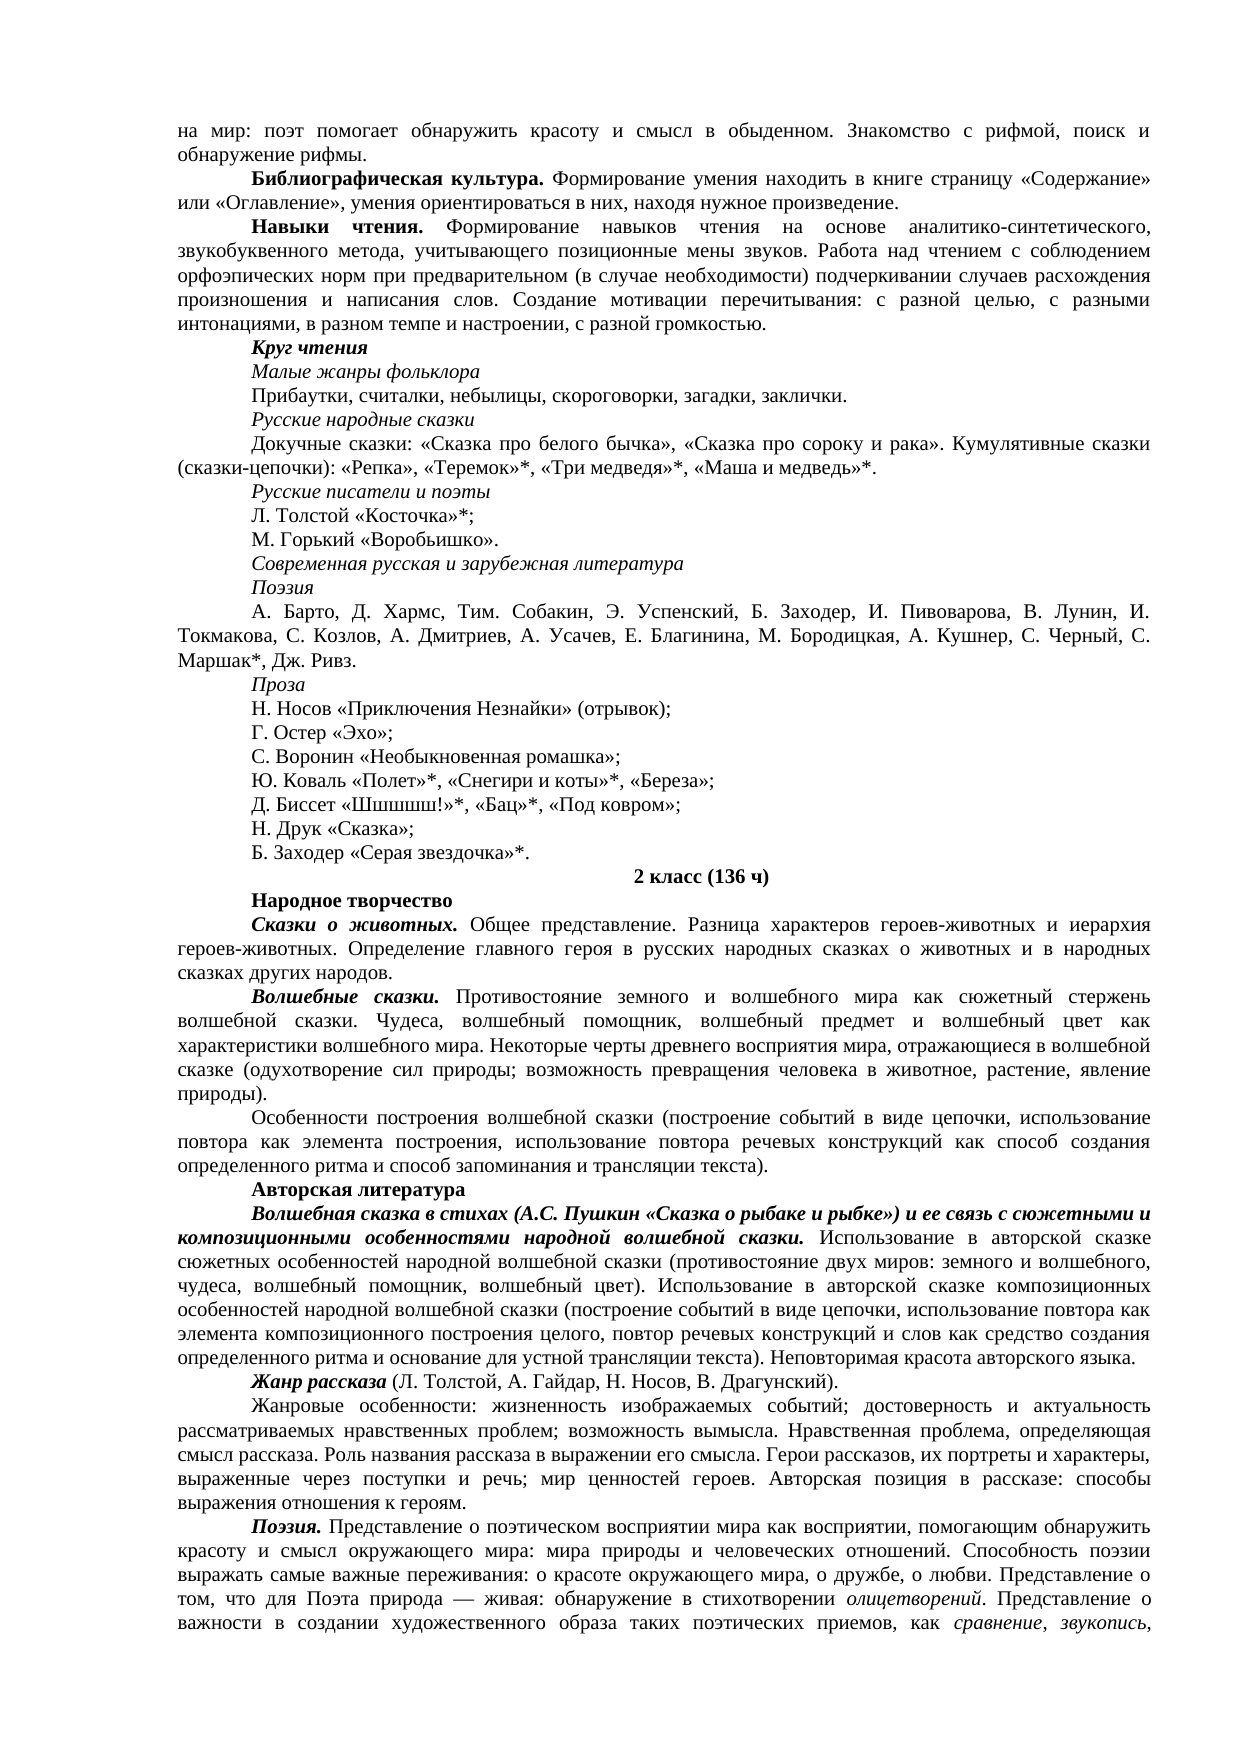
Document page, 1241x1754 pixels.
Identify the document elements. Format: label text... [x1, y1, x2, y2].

text Жанровые особенности: жизненность изображаемых событий; достоверность и актуальность рассматриваемых нравственных проблем; возможность вымысла. Нравственная проблема, определяющая смысл рассказа. Роль названия рассказа в выражении его смысла. Герои рассказов, их портреты и характеры, выраженные через поступки и речь; мир ценностей героев. Авторская позиция в рассказе: способы выражения отношения к героям. [177, 1393, 1152, 1514]
text Малые жанры фольклора [177, 359, 1152, 383]
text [177, 118, 1152, 166]
text Жанр рассказа (Л. Толстой, А. Гайдар, Н. Носов, В. Драгунский). [177, 1369, 1152, 1393]
text М. Горький «Воробьишко». [177, 527, 1152, 551]
text Авторская литература [177, 1177, 1152, 1201]
text Волшебные сказки. Противостояние земного и волшебного мира как сюжетный стержень волшебной сказки. Чудеса, волшебный помощник, волшебный предмет и волшебный цвет как характеристики волшебного мира. Некоторые черты древнего восприятия мира, отражающиеся в волшебной сказке (одухотворение сил природы; возможность превращения человека в животное, растение, явление природы). [177, 984, 1152, 1105]
text Г. Остер «Эхо»; [177, 720, 1152, 744]
text Современная русская и зарубежная литература [177, 551, 1152, 575]
text Б. Заходер «Серая звездочка»*. [177, 840, 1152, 864]
text Сказки о животных. Общее представление. Разница характеров героев-животных и иерархия героев-животных. Определение главного героя в русских народных сказках о животных и в народных сказках других народов. [177, 912, 1152, 984]
text Д. Биссет «Шшшшш!»*, «Бац»*, «Под ковром»; [177, 792, 1152, 816]
text Н. Друк «Сказка»; [177, 816, 1152, 840]
text Круг чтения [177, 335, 1152, 359]
text Особенности построения волшебной сказки (построение событий в виде цепочки, использование повтора как элемента построения, использование повтора речевых конструкций как способ создания определенного ритма и способ запоминания и трансляции текста). [177, 1105, 1152, 1177]
text С. Воронин «Необыкновенная ромашка»; [177, 744, 1152, 768]
text Русские писатели и поэты [177, 479, 1152, 503]
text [177, 1514, 1152, 1634]
text Ю. Коваль «Полет»*, «Снегири и коты»*, «Береза»; [177, 768, 1152, 792]
text Навыки чтения. Формирование навыков чтения на основе аналитико-синтетического, звукобуквенного метода, учитывающего позиционные мены звуков. Работа над чтением с соблюдением орфоэпических норм при предварительном (в случае необходимости) подчеркивании случаев расхождения произношения и написания слов. Создание мотивации перечитывания: с разной целью, с разными интонациями, в разном темпе и настроении, с разной громкостью. [177, 214, 1152, 335]
text Л. Толстой «Косточка»*; [177, 503, 1152, 527]
text Народное творчество [177, 888, 1152, 912]
text Докучные сказки: «Сказка про белого бычка», «Сказка про сороку и рака». Кумулятивные сказки (сказки-цепочки): «Репка», «Теремок»*, «Три медведя»*, «Маша и медведь»*. [177, 431, 1152, 479]
text Проза [177, 672, 1152, 696]
text Русские народные сказки [177, 407, 1152, 431]
text Н. Носов «Приключения Незнайки» (отрывок); [177, 696, 1152, 720]
text Библиографическая культура. Формирование умения находить в книге страницу «Содержание» или «Оглавление», умения ориентироваться в них, находя нужное произведение. [177, 166, 1152, 214]
text Волшебная сказка в стихах (А.С. Пушкин «Сказка о рыбаке и рыбке») и ее связь с сюжетными и композиционными особенностями народной волшебной сказки. Использование в авторской сказке сюжетных особенностей народной волшебной сказки (противостояние двух миров: земного и волшебного, чудеса, волшебный помощник, волшебный цвет). Использование в авторской сказке композиционных особенностей народной волшебной сказки (построение событий в виде цепочки, использование повтора как элемента композиционного построения целого, повтор речевых конструкций и слов как средство создания определенного ритма и основание для устной трансляции текста). Неповторимая красота авторского языка. [177, 1201, 1152, 1369]
text Поэзия [177, 575, 1152, 599]
text Прибаутки, считалки, небылицы, скороговорки, загадки, заклички. [177, 383, 1152, 407]
text 2 класс (136 ч) [177, 864, 1152, 888]
text А. Барто, Д. Хармс, Тим. Собакин, Э. Успенский, Б. Заходер, И. Пивоварова, В. Лунин, И. Токмакова, С. Козлов, А. Дмитриев, А. Усачев, Е. Благинина, М. Бородицкая, А. Кушнер, С. Черный, С. Маршак*, Дж. Ривз. [177, 599, 1152, 672]
